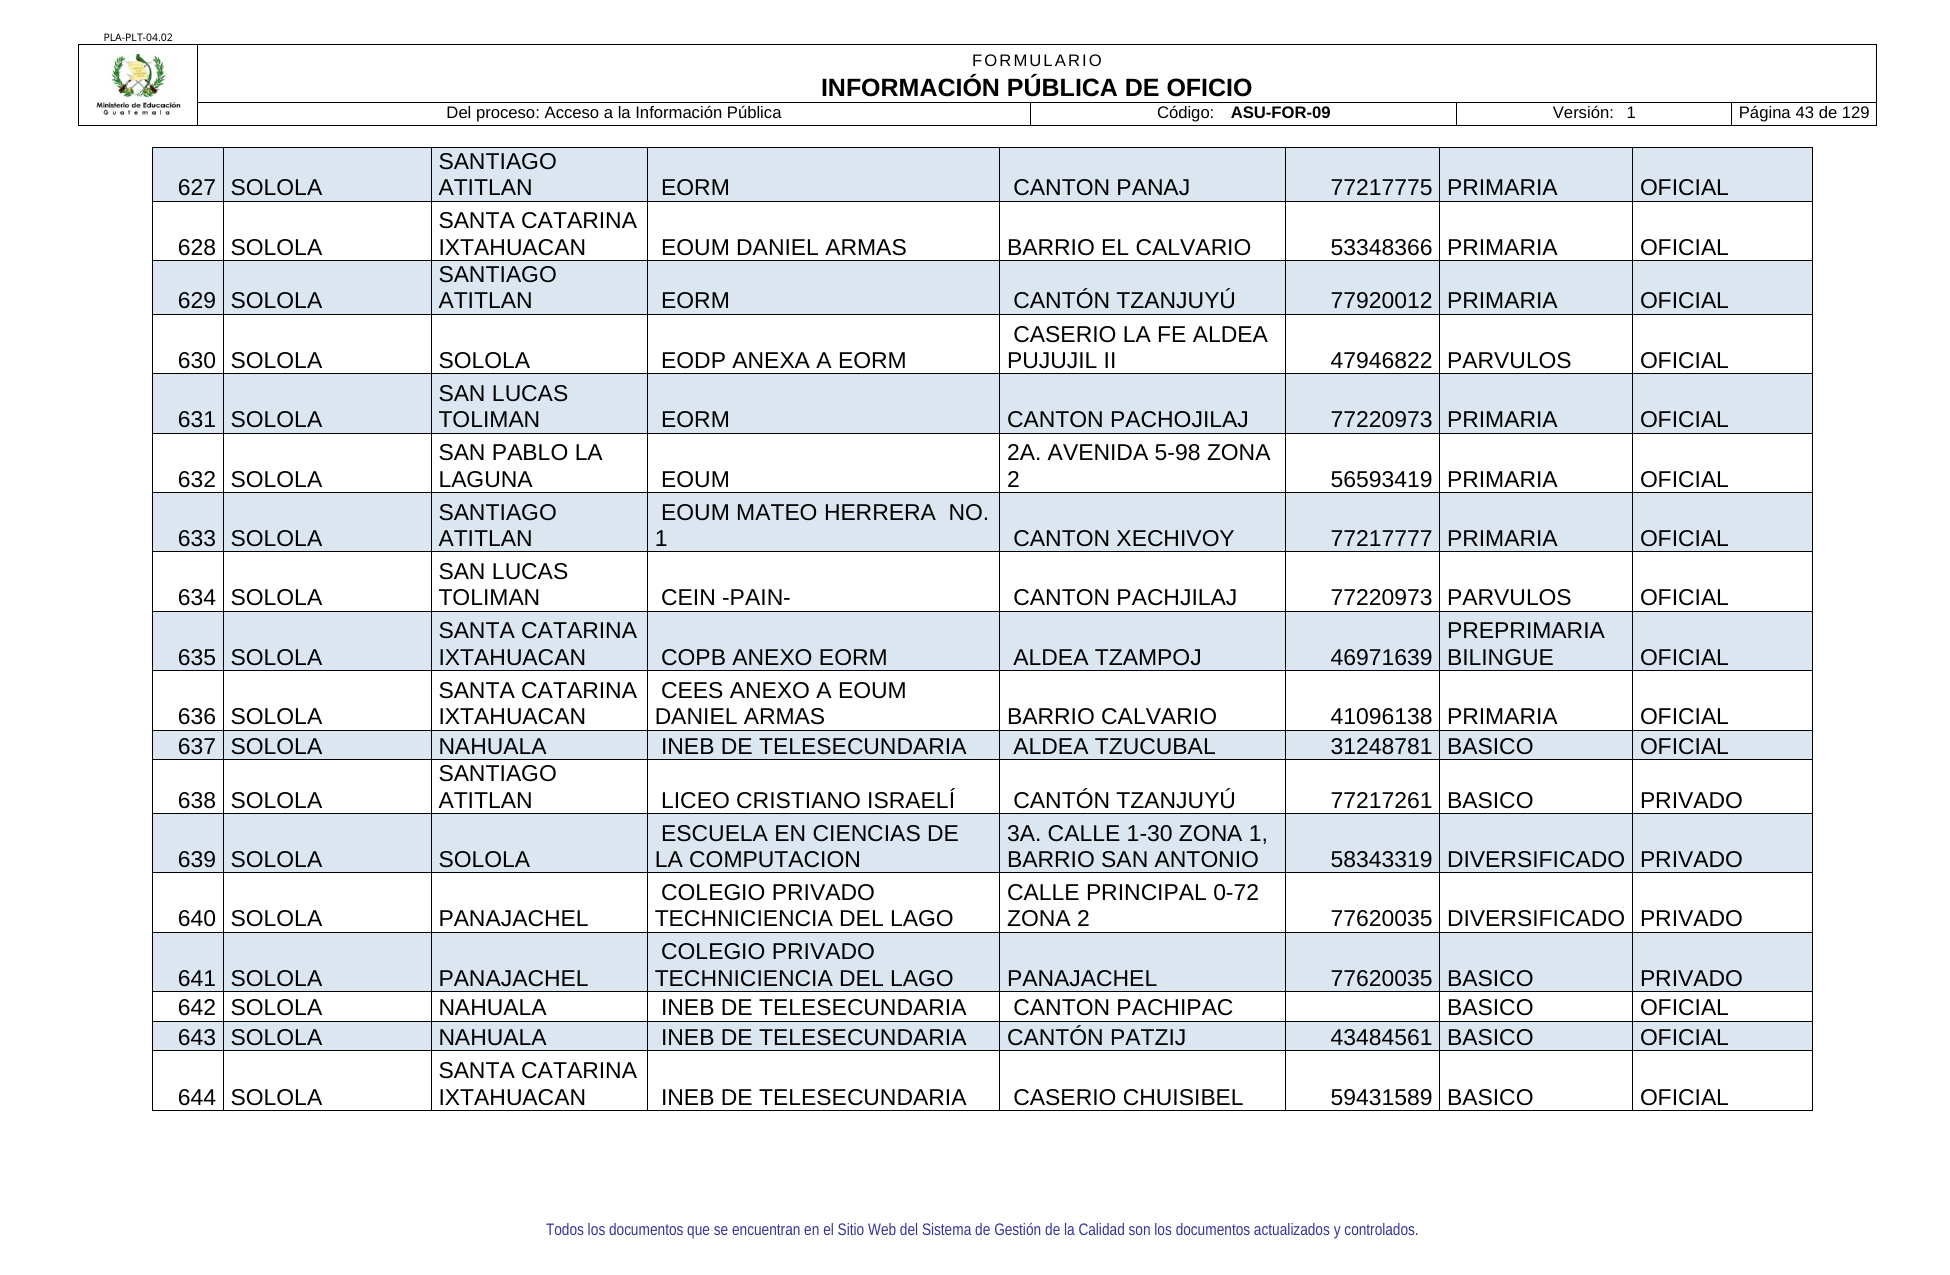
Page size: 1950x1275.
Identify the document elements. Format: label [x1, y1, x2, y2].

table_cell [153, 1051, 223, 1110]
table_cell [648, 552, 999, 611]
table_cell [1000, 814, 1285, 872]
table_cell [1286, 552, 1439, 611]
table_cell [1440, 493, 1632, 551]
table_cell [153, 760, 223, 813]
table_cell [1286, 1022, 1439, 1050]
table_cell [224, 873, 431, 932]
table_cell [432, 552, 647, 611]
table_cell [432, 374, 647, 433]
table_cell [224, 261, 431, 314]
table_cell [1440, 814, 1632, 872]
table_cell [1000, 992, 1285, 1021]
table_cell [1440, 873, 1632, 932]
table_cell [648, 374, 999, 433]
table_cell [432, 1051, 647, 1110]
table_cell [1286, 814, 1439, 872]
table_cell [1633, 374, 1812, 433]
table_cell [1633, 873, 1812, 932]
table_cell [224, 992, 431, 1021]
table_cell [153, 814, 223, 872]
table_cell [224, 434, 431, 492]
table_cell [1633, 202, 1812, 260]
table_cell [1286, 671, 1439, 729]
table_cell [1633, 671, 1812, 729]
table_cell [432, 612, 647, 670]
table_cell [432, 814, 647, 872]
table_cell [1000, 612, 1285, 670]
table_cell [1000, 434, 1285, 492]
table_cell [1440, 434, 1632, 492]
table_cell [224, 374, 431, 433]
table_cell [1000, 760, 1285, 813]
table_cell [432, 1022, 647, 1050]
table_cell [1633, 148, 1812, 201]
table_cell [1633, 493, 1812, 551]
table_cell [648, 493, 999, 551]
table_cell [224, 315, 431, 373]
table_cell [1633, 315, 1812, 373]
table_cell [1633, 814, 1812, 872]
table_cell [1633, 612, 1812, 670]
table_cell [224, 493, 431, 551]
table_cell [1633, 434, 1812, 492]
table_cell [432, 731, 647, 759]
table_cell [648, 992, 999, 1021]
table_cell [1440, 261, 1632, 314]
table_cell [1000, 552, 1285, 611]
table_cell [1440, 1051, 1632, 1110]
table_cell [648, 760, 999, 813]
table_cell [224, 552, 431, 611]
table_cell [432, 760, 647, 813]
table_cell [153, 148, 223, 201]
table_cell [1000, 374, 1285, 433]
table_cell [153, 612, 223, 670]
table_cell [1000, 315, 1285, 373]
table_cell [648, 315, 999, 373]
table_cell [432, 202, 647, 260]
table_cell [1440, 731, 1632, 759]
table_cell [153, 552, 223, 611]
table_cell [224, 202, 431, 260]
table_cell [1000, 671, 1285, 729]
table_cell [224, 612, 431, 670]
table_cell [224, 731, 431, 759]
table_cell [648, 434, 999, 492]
picture [95, 51, 181, 117]
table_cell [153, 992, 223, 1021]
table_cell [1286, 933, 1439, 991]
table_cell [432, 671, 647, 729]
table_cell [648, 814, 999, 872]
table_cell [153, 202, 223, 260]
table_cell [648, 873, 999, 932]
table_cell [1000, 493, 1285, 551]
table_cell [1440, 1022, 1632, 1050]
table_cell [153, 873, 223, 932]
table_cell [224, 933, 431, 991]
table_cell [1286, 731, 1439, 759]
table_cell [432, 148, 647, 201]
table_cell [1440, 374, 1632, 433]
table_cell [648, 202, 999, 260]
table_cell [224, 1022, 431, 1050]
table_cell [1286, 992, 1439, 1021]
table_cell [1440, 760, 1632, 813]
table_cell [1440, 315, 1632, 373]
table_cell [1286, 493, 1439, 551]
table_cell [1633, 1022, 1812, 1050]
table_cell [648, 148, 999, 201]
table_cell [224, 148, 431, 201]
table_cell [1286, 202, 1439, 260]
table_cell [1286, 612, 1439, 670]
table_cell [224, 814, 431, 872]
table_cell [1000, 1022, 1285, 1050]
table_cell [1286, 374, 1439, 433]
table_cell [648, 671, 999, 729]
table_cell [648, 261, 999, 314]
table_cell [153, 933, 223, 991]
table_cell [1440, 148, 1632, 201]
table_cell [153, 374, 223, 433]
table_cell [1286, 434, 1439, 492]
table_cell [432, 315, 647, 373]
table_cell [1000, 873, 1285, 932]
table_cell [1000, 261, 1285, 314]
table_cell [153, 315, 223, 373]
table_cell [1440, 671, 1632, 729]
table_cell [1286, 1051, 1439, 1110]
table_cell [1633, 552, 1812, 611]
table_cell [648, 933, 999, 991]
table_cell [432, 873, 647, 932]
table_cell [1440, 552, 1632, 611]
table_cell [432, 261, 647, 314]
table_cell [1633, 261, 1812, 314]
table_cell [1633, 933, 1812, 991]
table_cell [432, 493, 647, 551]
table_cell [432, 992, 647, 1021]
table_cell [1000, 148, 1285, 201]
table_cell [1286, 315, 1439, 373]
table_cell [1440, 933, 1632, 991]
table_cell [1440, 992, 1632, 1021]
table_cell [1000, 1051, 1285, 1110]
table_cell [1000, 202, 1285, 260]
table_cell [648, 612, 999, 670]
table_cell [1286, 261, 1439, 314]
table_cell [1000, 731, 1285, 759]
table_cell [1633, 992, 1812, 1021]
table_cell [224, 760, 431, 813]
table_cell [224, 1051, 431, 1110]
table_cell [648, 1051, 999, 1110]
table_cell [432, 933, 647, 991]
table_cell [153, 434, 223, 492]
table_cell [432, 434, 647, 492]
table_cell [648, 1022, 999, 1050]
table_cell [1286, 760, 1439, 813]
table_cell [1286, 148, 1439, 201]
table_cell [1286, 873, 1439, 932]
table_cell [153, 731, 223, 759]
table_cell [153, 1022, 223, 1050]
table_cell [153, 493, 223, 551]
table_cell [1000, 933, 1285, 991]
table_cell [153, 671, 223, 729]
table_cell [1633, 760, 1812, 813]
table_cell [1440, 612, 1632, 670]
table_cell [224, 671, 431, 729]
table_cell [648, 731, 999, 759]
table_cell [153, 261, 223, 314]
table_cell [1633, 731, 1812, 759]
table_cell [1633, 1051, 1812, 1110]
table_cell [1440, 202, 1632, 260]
